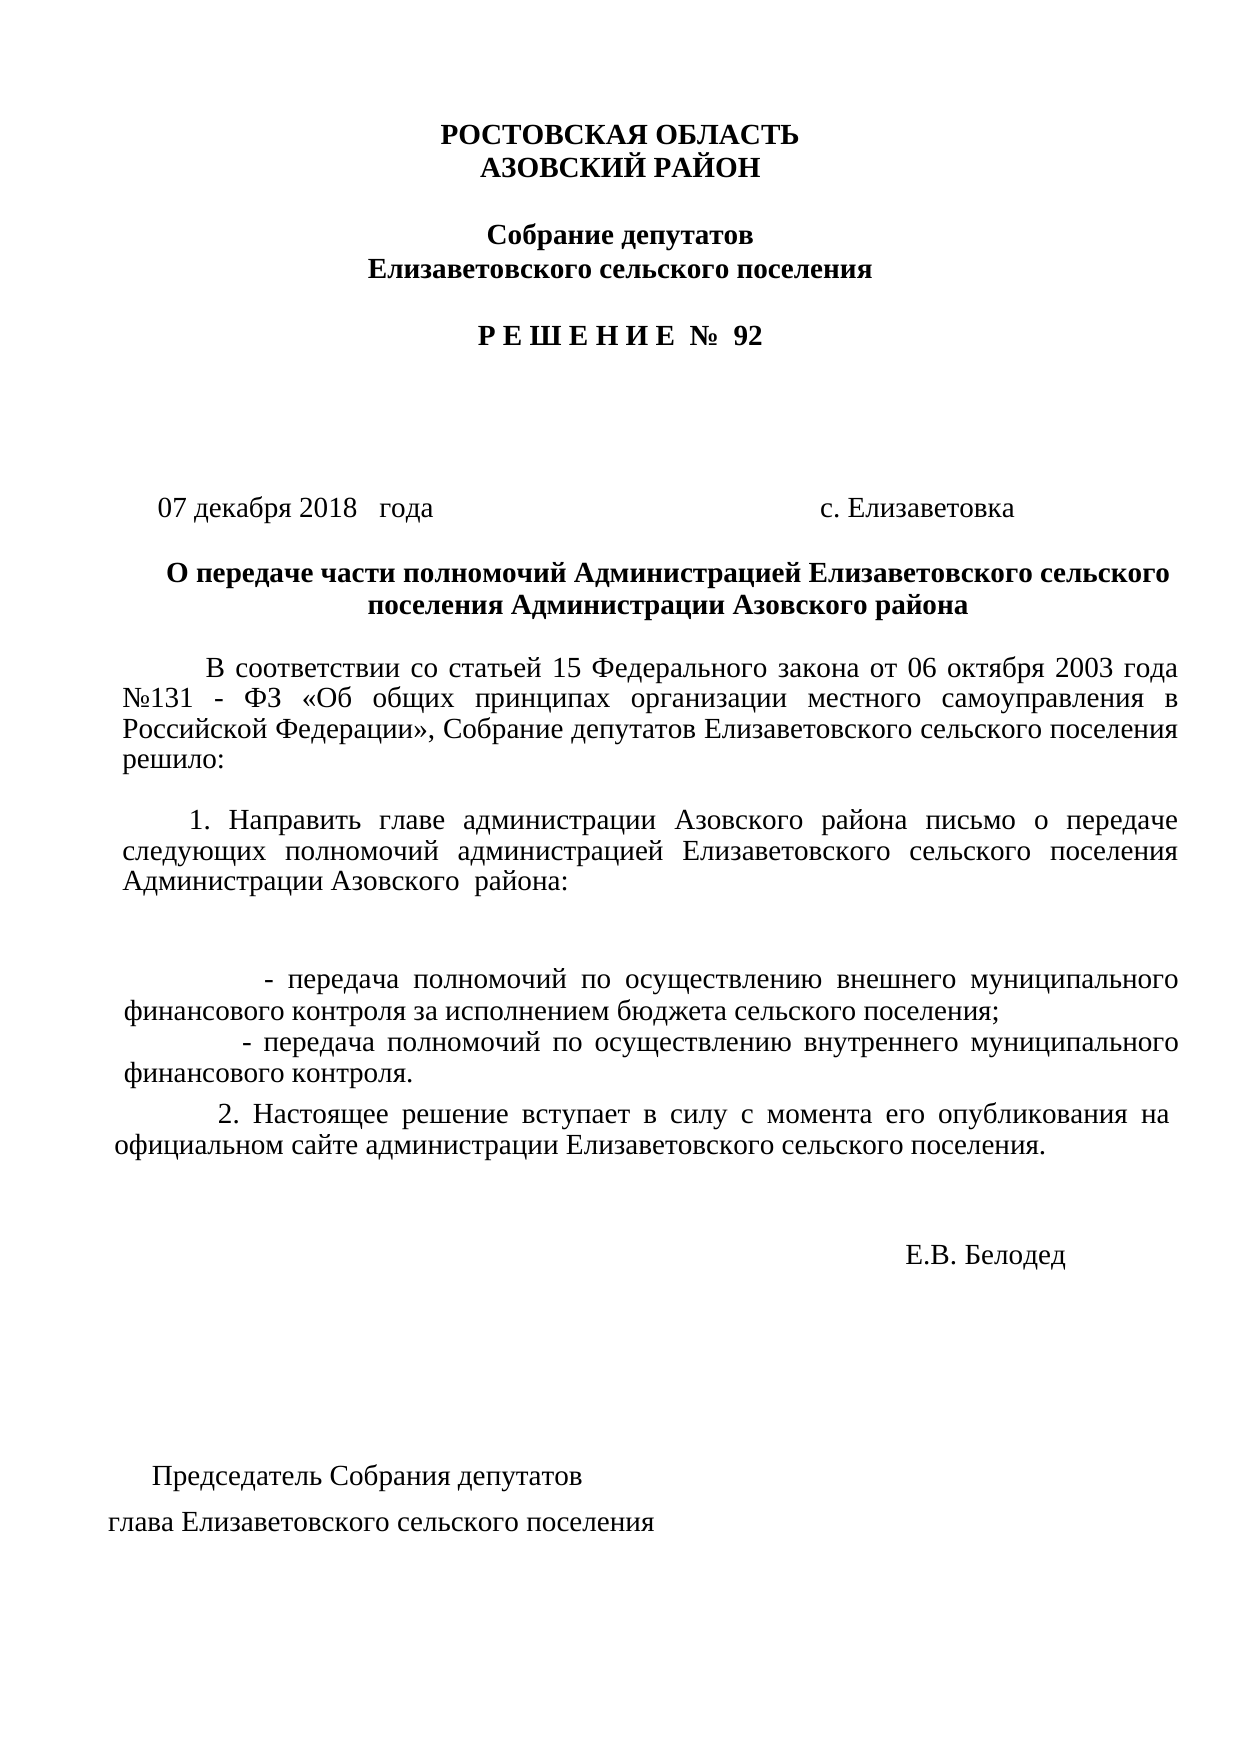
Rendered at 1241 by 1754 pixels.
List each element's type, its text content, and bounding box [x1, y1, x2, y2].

text Председатель Собрания депутатов [152, 1464, 583, 1491]
text РОСТОВСКАЯ ОБЛАСТЬ [37, 117, 1203, 150]
text - передача полномочий по осуществлению внешнего муниципального финансового контроля за исполнением бюджета сельского поселения; [123, 964, 1181, 1026]
text глава Елизаветовского сельского поселения [108, 1513, 655, 1536]
text О передаче части полномочий Администрацией Елизаветовского сельского поселения Администрации Азовского района [157, 557, 1179, 621]
text 1. Направить главе администрации Азовского района письмо о передаче следующих полномочий администрацией Елизаветовского сельского поселения Администрации Азовского района: [122, 805, 1179, 897]
text В соответствии со статьей 15 Федерального закона от 06 октября 2003 года №131 - ФЗ «Об общих принципах организации местного самоуправления в Российской Федерации», Собрание депутатов Елизаветовского сельского поселения решило: [122, 653, 1179, 775]
text Собрание депутатов [37, 217, 1203, 251]
text Р Е Ш Е Н И Е № 92 [37, 318, 1203, 352]
text 07 декабря 2018 года с. Елизаветовка [157, 492, 1179, 524]
text 2. Настоящее решение вступает в силу с момента его опубликования на официальном сайте администрации Елизаветовского сельского поселения. [114, 1098, 1171, 1161]
text Е.В. Белодед [37, 1237, 1203, 1270]
text АЗОВСКИЙ РАЙОН [37, 150, 1203, 184]
text - передача полномочий по осуществлению внутреннего муниципального финансового контроля. [123, 1026, 1181, 1088]
text Елизаветовского сельского поселения [37, 251, 1203, 284]
